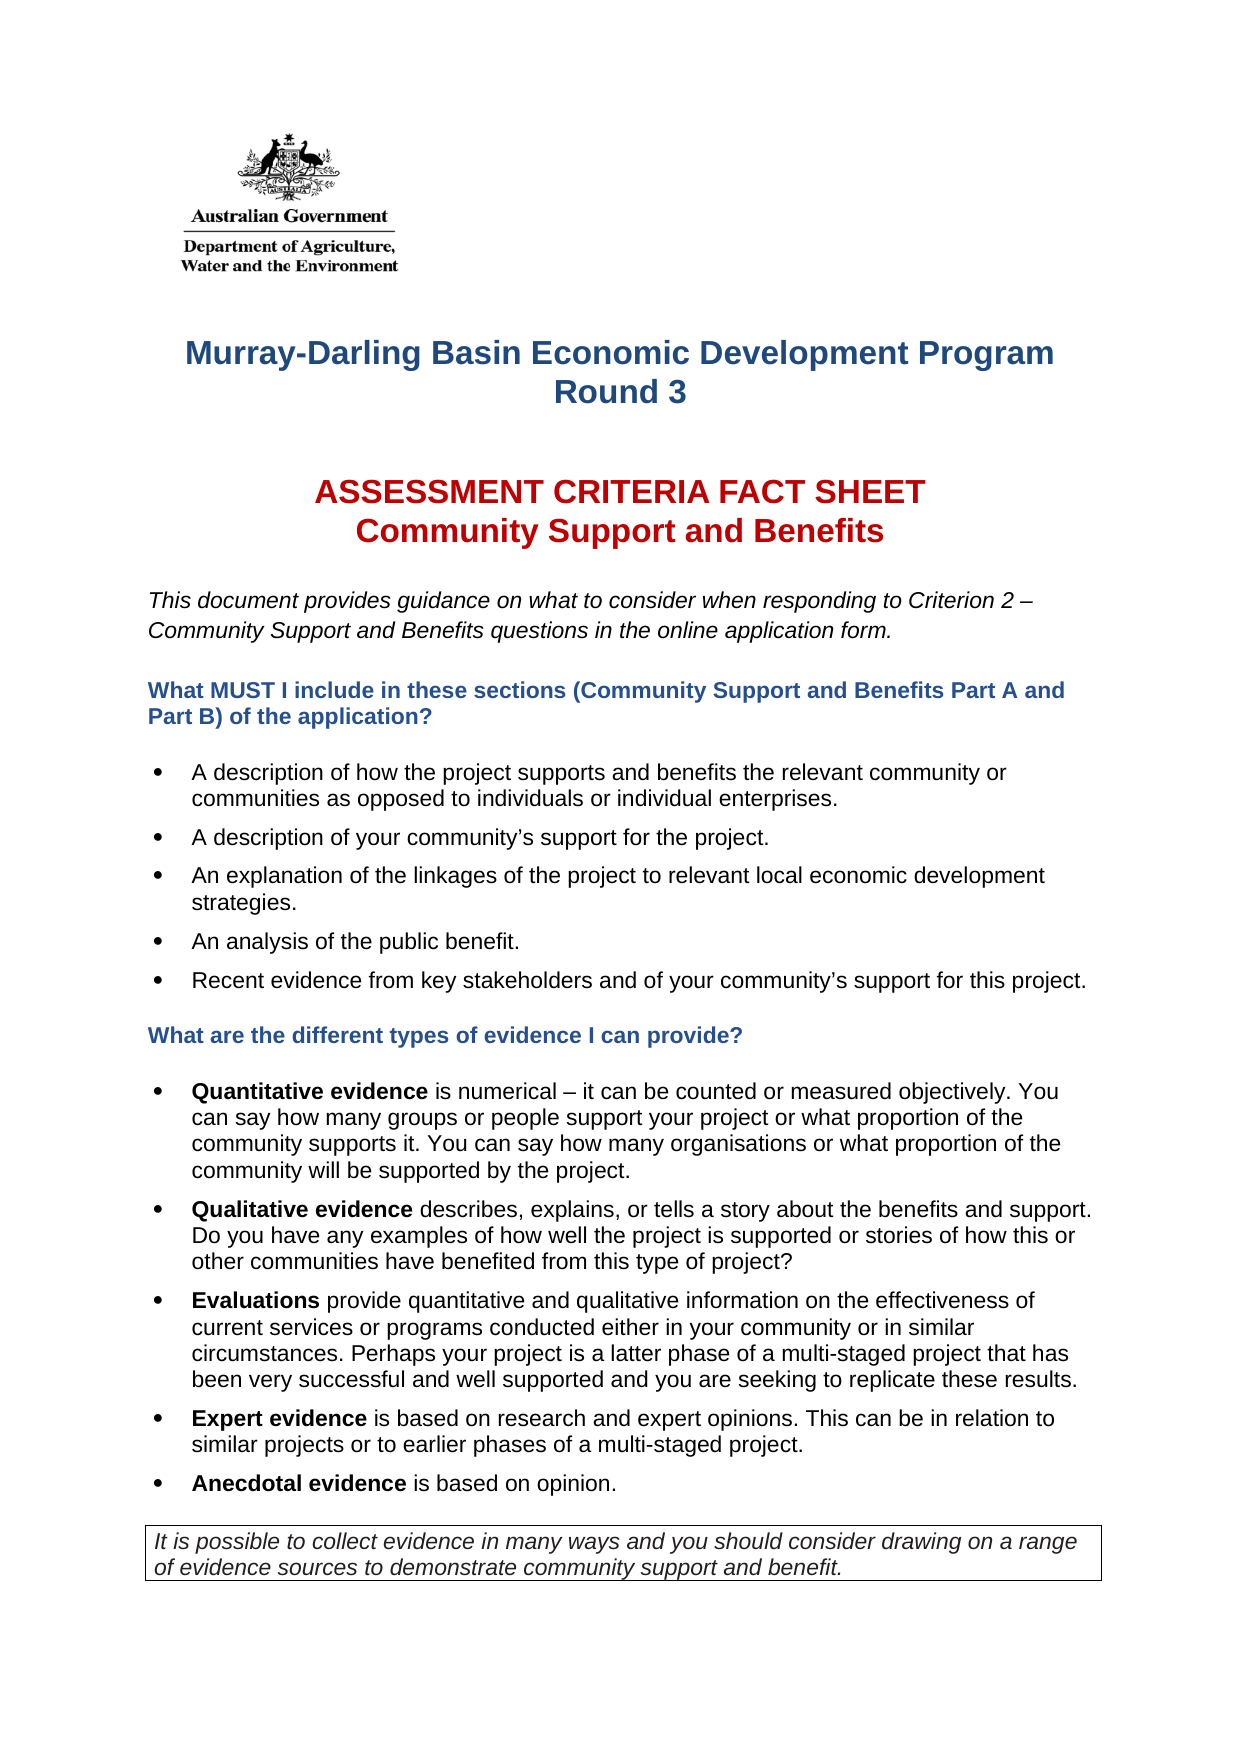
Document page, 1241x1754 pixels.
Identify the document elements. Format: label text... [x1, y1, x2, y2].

subtitle ASSESSMENT CRITERIA FACT SHEET [148, 473, 1092, 511]
list A description of how the project supports and benefits the relevant community or communities as opposed to individuals or individual enterprises. [154, 758, 1092, 811]
list Qualitative evidence describes, explains, or tells a story about the benefits and support. Do you have any examples of how well the project is supported or stories of how this or other communities have benefited from this type of project? [154, 1196, 1092, 1274]
list Anecdotal evidence is based on opinion. [154, 1470, 1092, 1524]
list It is possible to collect evidence in many ways and you should consider drawing on a range of evidence sources to demonstrate community support and benefit. [146, 1526, 1101, 1580]
list Evaluations provide quantitative and qualitative information on the effectiveness of current services or programs conducted either in your community or in similar circumstances. Perhaps your project is a latter phase of a multi-staged project that has been very successful and well supported and you are seeking to replicate these results. [154, 1287, 1092, 1392]
text What MUST I include in these sections (Community Support and Benefits Part A and Part B) of the application? [148, 677, 1092, 729]
subtitle Community Support and Benefits [148, 511, 1092, 549]
text This document provides guidance on what to consider when responding to Criterion 2 – Community Support and Benefits questions in the online application form. [148, 587, 1092, 643]
picture [147, 73, 433, 334]
list Quantitative evidence is numerical – it can be counted or measured objectively. You can say how many groups or people support your project or what proportion of the community supports it. You can say how many organisations or what proportion of the community will be supported by the project. [154, 1078, 1092, 1183]
text Murray-Darling Basin Economic Development Program Round 3 [148, 333, 1092, 410]
list A description of your community’s support for the project. [154, 824, 1092, 850]
list Recent evidence from key stakeholders and of your community’s support for this project. [154, 967, 1092, 993]
text What are the different types of evidence I can provide? [148, 1022, 1092, 1048]
list An explanation of the linkages of the project to relevant local economic development strategies. [154, 862, 1092, 915]
list An analysis of the public benefit. [154, 928, 1092, 954]
list Expert evidence is based on research and expert opinions. This can be in relation to similar projects or to earlier phases of a multi-staged project. [154, 1405, 1092, 1458]
